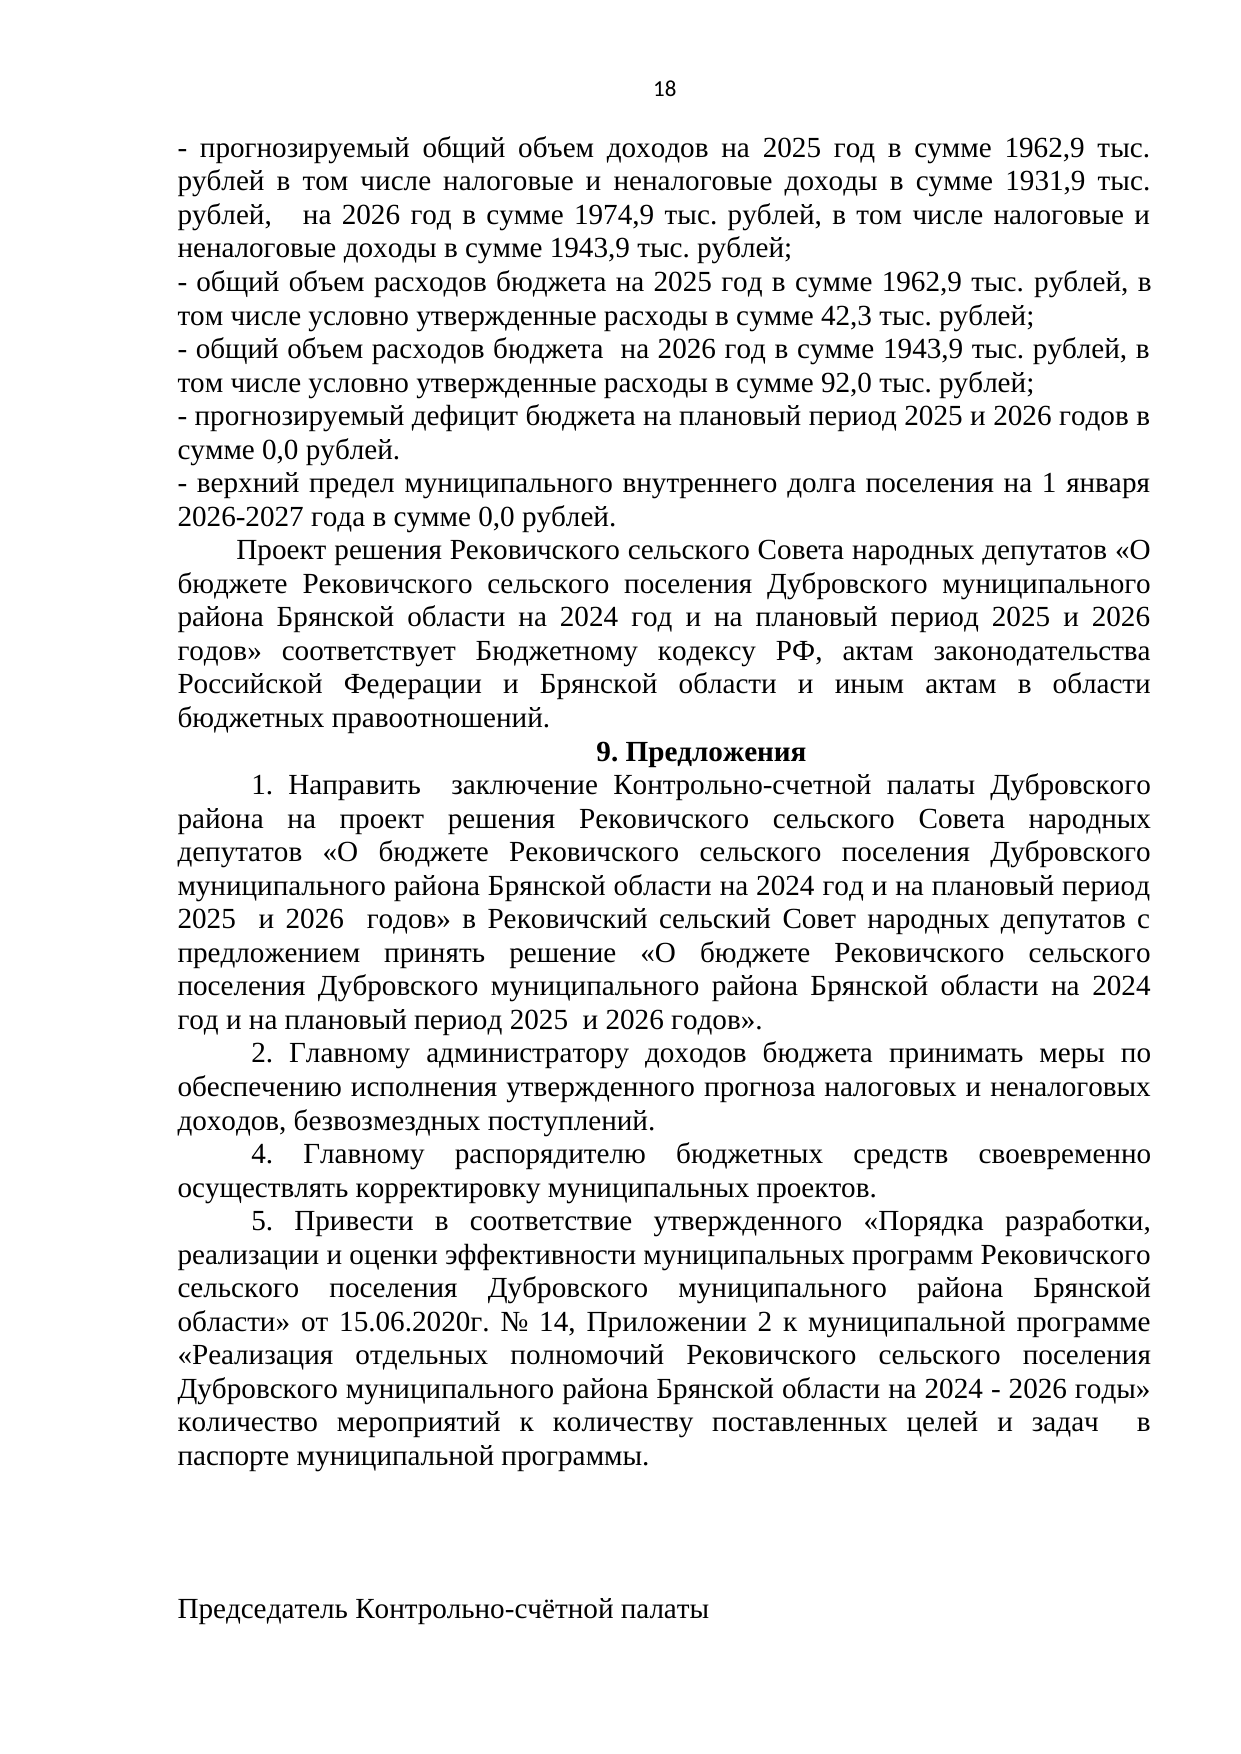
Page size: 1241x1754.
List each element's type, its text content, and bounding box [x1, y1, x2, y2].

text 2. Главному администратору доходов бюджета принимать меры по обеспечению исполнения утвержденного прогноза налоговых и неналоговых доходов, безвозмездных поступлений. [177, 1036, 1152, 1136]
text - прогнозируемый дефицит бюджета на плановый период 2025 и 2026 годов в сумме 0,0 рублей. [177, 398, 1152, 465]
text 1. Направить заключение Контрольно-счетной палаты Дубровского района на проект решения Рековичского сельского Совета народных депутатов «О бюджете Рековичского сельского поселения Дубровского муниципального района Брянской области на 2024 год и на плановый период 2025 и 2026 годов» в Рековичский сельский Совет народных депутатов с предложением принять решение «О бюджете Рековичского сельского поселения Дубровского муниципального района Брянской области на 2024 год и на плановый период 2025 и 2026 годов». [177, 767, 1152, 1036]
text - общий объем расходов бюджета на 2026 год в сумме 1943,9 тыс. рублей, в том числе условно утвержденные расходы в сумме 92,0 тыс. рублей; [177, 331, 1152, 398]
text - прогнозируемый общий объем доходов на 2025 год в сумме 1962,9 тыс. рублей в том числе налоговые и неналоговые доходы в сумме 1931,9 тыс. рублей, на 2026 год в сумме 1974,9 тыс. рублей, в том числе налоговые и неналоговые доходы в сумме 1943,9 тыс. рублей; [177, 130, 1152, 264]
text 4. Главному распорядителю бюджетных средств своевременно осуществлять корректировку муниципальных проектов. [177, 1136, 1152, 1203]
text - общий объем расходов бюджета на 2025 год в сумме 1962,9 тыс. рублей, в том числе условно утвержденные расходы в сумме 42,3 тыс. рублей; [177, 264, 1152, 331]
text Председатель Контрольно-счётной палаты [177, 1591, 1152, 1625]
text - верхний предел муниципального внутреннего долга поселения на 1 января 2026-2027 года в сумме 0,0 рублей. [177, 465, 1152, 532]
text 5. Привести в соответствие утвержденного «Порядка разработки, реализации и оценки эффективности муниципальных программ Рековичского сельского поселения Дубровского муниципального района Брянской области» от 15.06.2020г. № 14, Приложении 2 к муниципальной программе «Реализация отдельных полномочий Рековичского сельского поселения Дубровского муниципального района Брянской области на 2024 - 2026 годы» количество мероприятий к количеству поставленных целей и задач в паспорте муниципальной программы. [177, 1203, 1152, 1472]
text 9. Предложения [177, 734, 1152, 767]
text Проект решения Рековичского сельского Совета народных депутатов «О бюджете Рековичского сельского поселения Дубровского муниципального района Брянской области на 2024 год и на плановый период 2025 и 2026 годов» соответствует Бюджетному кодексу РФ, актам законодательства Российской Федерации и Брянской области и иным актам в области бюджетных правоотношений. [177, 532, 1152, 734]
